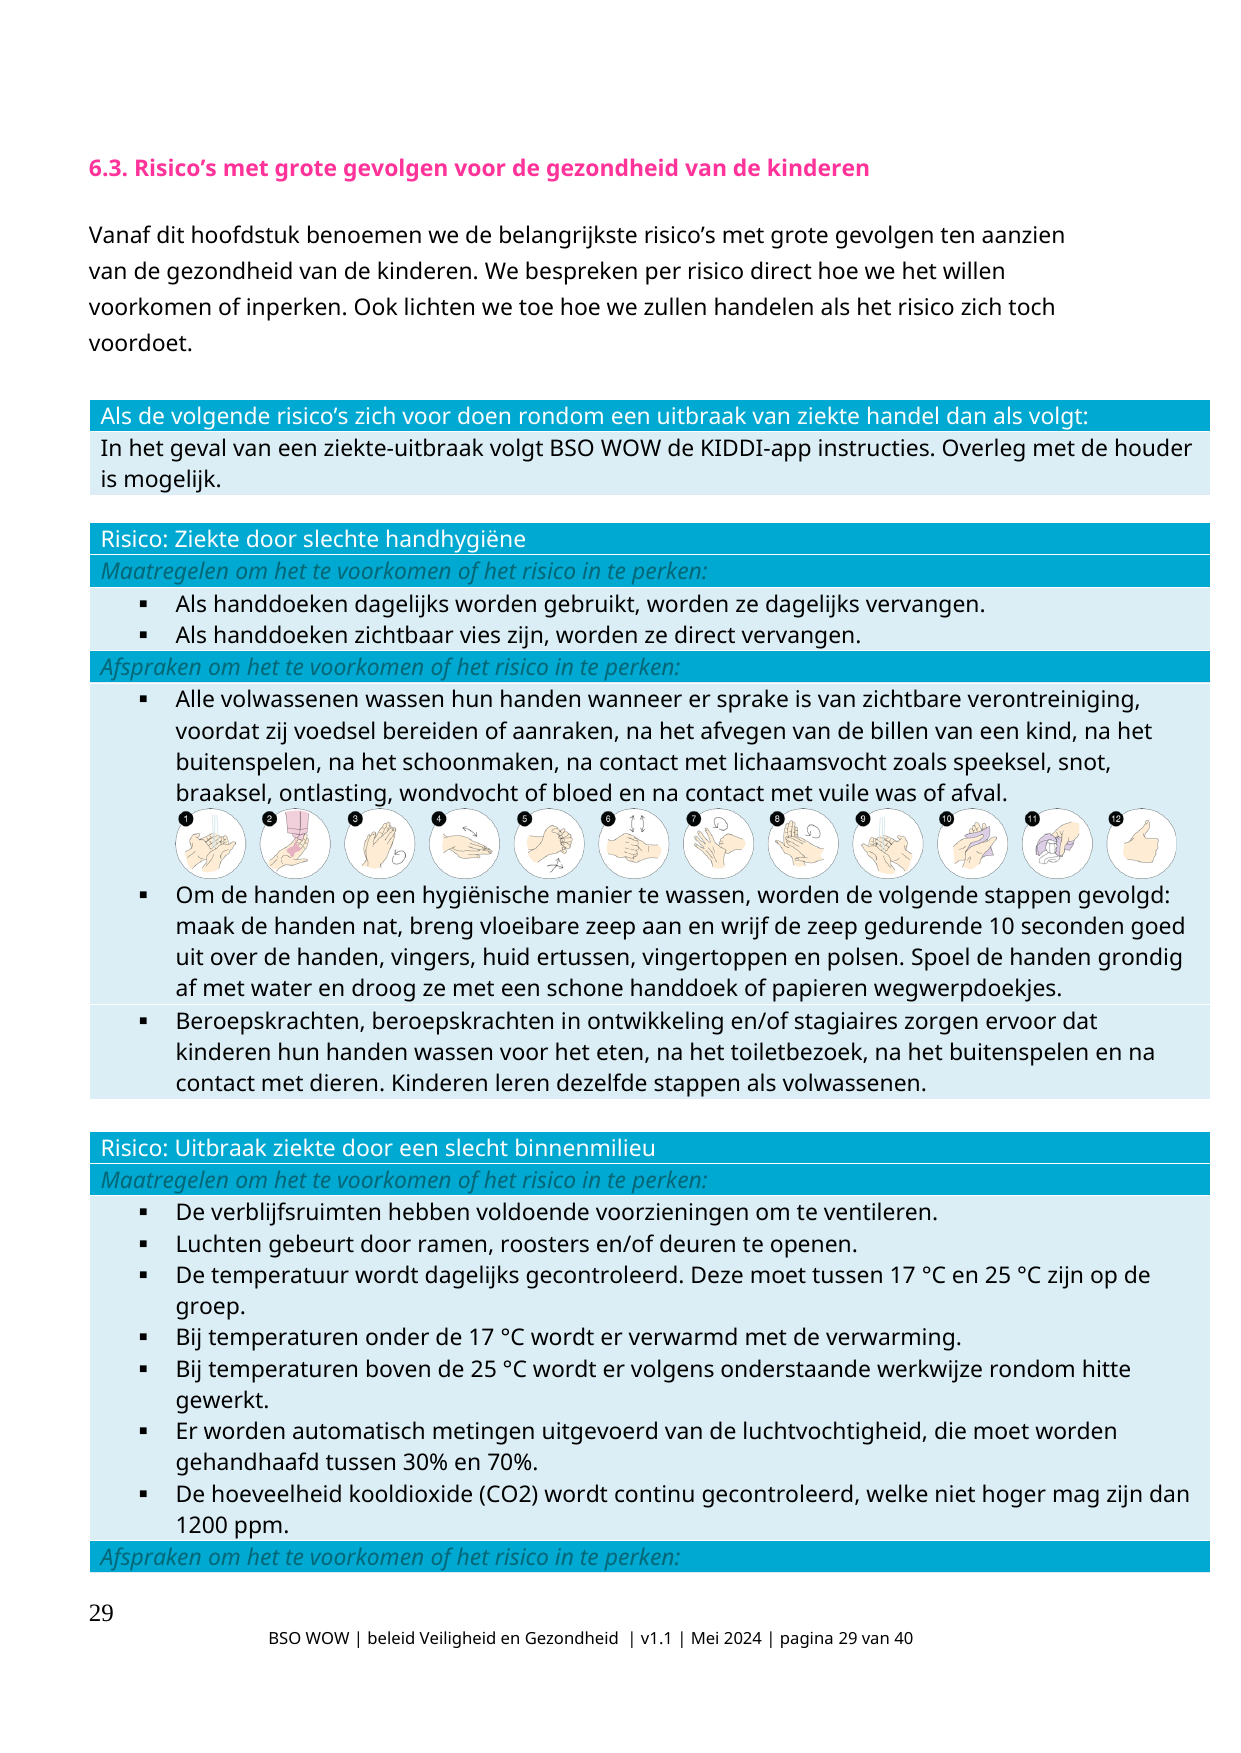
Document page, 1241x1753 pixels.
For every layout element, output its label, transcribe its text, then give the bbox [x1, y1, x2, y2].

subtitle 6.3. Risico’s met grote gevolgen voor de gezondheid van de kinderen [89, 152, 1092, 183]
table_cell In het geval van een ziekte-uitbraak volgt BSO WOW de KIDDI-app instructies. Overleg met de houder is mogelijk. [90, 432, 1210, 494]
text Vanaf dit hoofdstuk benoemen we de belangrijkste risico’s met grote gevolgen ten aanzien van de gezondheid van de kinderen. We bespreken per risico direct hoe we het willen voorkomen of inperken. Ook lichten we toe hoe we zullen handelen als het risico zich toch voordoet. [89, 219, 1092, 358]
table_cell Afspraken om het te voorkomen of het risico in te perken: [90, 1541, 1210, 1572]
table_cell Als handdoeken dagelijks worden gebruikt, worden ze dagelijks vervangen. Als handdoeken zichtbaar vies zijn, worden ze direct vervangen. [90, 588, 1210, 650]
table_cell Afspraken om het te voorkomen of het risico in te perken: [90, 651, 1210, 682]
table_header Als de volgende risico’s zich voor doen rondom een uitbraak van ziekte handel dan als volgt: [90, 400, 1210, 431]
table_cell Maatregelen om het te voorkomen of het risico in te perken: [90, 1164, 1210, 1195]
table_cell Maatregelen om het te voorkomen of het risico in te perken: [90, 555, 1210, 587]
table_header Risico: Uitbraak ziekte door een slecht binnenmilieu [90, 1132, 1210, 1163]
picture [175, 808, 1177, 879]
table_cell De verblijfsruimten hebben voldoende voorzieningen om te ventileren. Luchten gebeurt door ramen, roosters en/of deuren te openen. De temperatuur wordt dagelijks gecontroleerd. Deze moet tussen 17 °C en 25 °C zijn op de groep. Bij temperaturen onder de 17 °C wordt er verwarmd met de verwarming. Bij temperaturen boven de 25 °C wordt er volgens onderstaande werkwijze rondom hitte gewerkt. Er worden automatisch metingen uitgevoerd van de luchtvochtigheid, die moet worden gehandhaafd tussen 30% en 70%. De hoeveelheid kooldioxide (CO2) wordt continu gecontroleerd, welke niet hoger mag zijn dan 1200 ppm. [90, 1196, 1210, 1540]
table_header Risico: Ziekte door slechte handhygiëne [90, 523, 1210, 554]
table_cell Beroepskrachten, beroepskrachten in ontwikkeling en/of stagiaires zorgen ervoor dat kinderen hun handen wassen voor het eten, na het toiletbezoek, na het buitenspelen en na contact met dieren. Kinderen leren dezelfde stappen als volwassenen. [90, 1005, 1210, 1098]
table_cell Alle volwassenen wassen hun handen wanneer er sprake is van zichtbare verontreiniging, voordat zij voedsel bereiden of aanraken, na het afvegen van de billen van een kind, na het buitenspelen, na het schoonmaken, na contact met lichaamsvocht zoals speeksel, snot, braaksel, ontlasting, wondvocht of bloed en na contact met vuile was of afval. Om de handen op een hygiënische manier te wassen, worden de volgende stappen gevolgd: maak de handen nat, breng vloeibare zeep aan en wrijf de zeep gedurende 10 seconden goed uit over de handen, vingers, huid ertussen, vingertoppen en polsen. Spoel de handen grondig af met water en droog ze met een schone handdoek of papieren wegwerpdoekjes. [90, 684, 1210, 1004]
